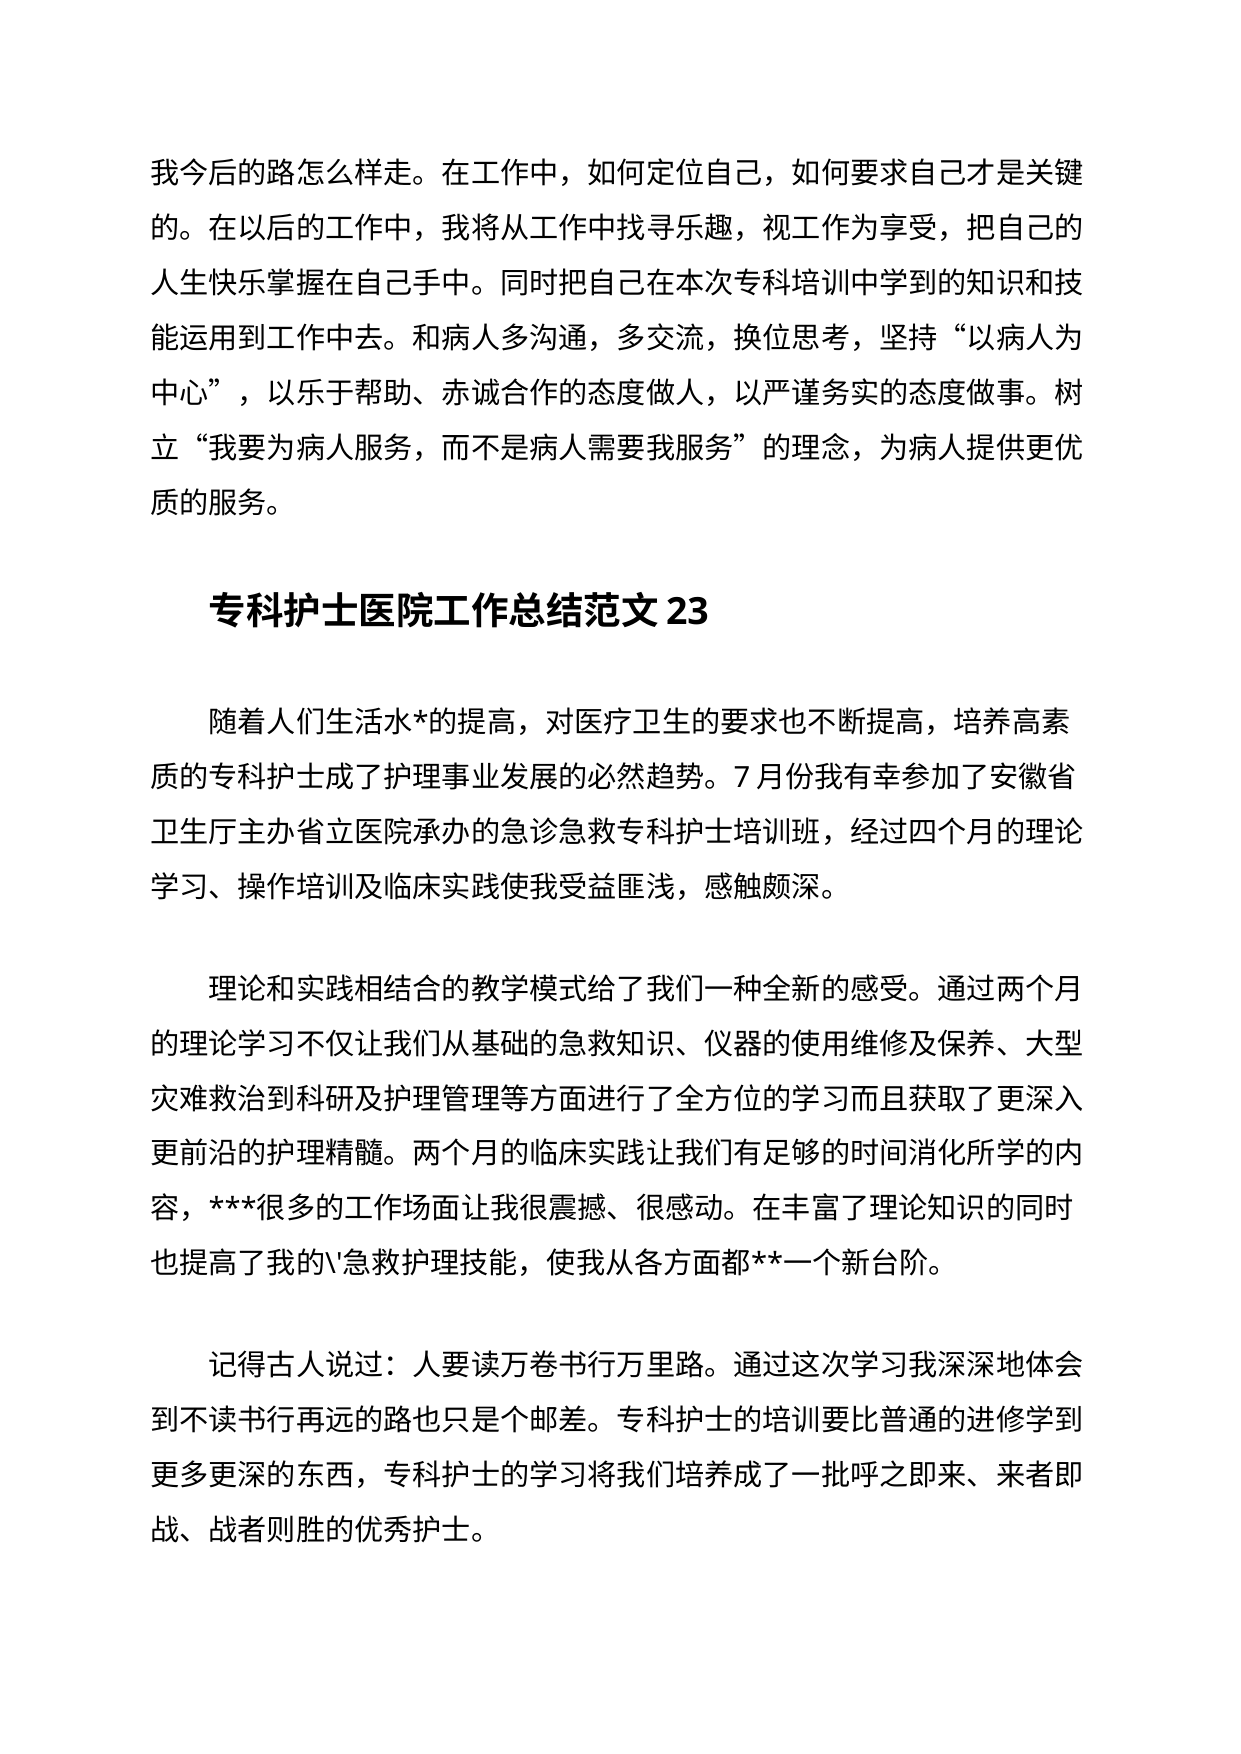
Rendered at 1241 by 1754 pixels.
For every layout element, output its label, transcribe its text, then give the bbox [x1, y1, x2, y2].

text 记得古人说过：人要读万卷书行万里路。通过这次学习我深深地体会到不读书行再远的路也只是个邮差。专科护士的培训要比普通的进修学到更多更深的东西，专科护士的学习将我们培养成了一批呼之即来、来者即战、战者则胜的优秀护士。 [150, 1342, 1090, 1549]
text 专科护士医院工作总结范文23 [150, 581, 1090, 636]
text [150, 150, 1090, 522]
text 理论和实践相结合的教学模式给了我们一种全新的感受。通过两个月的理论学习不仅让我们从基础的急救知识、仪器的使用维修及保养、大型灾难救治到科研及护理管理等方面进行了全方位的学习而且获取了更深入更前沿的护理精髓。两个月的临床实践让我们有足够的时间消化所学的内容，***很多的工作场面让我很震撼、很感动。在丰富了理论知识的同时也提高了我的\'急救护理技能，使我从各方面都**一个新台阶。 [150, 965, 1090, 1282]
text 随着人们生活水*的提高，对医疗卫生的要求也不断提高，培养高素质的专科护士成了护理事业发展的必然趋势。7月份我有幸参加了安徽省卫生厅主办省立医院承办的急诊急救专科护士培训班，经过四个月的理论学习、操作培训及临床实践使我受益匪浅，感触颇深。 [150, 699, 1090, 906]
